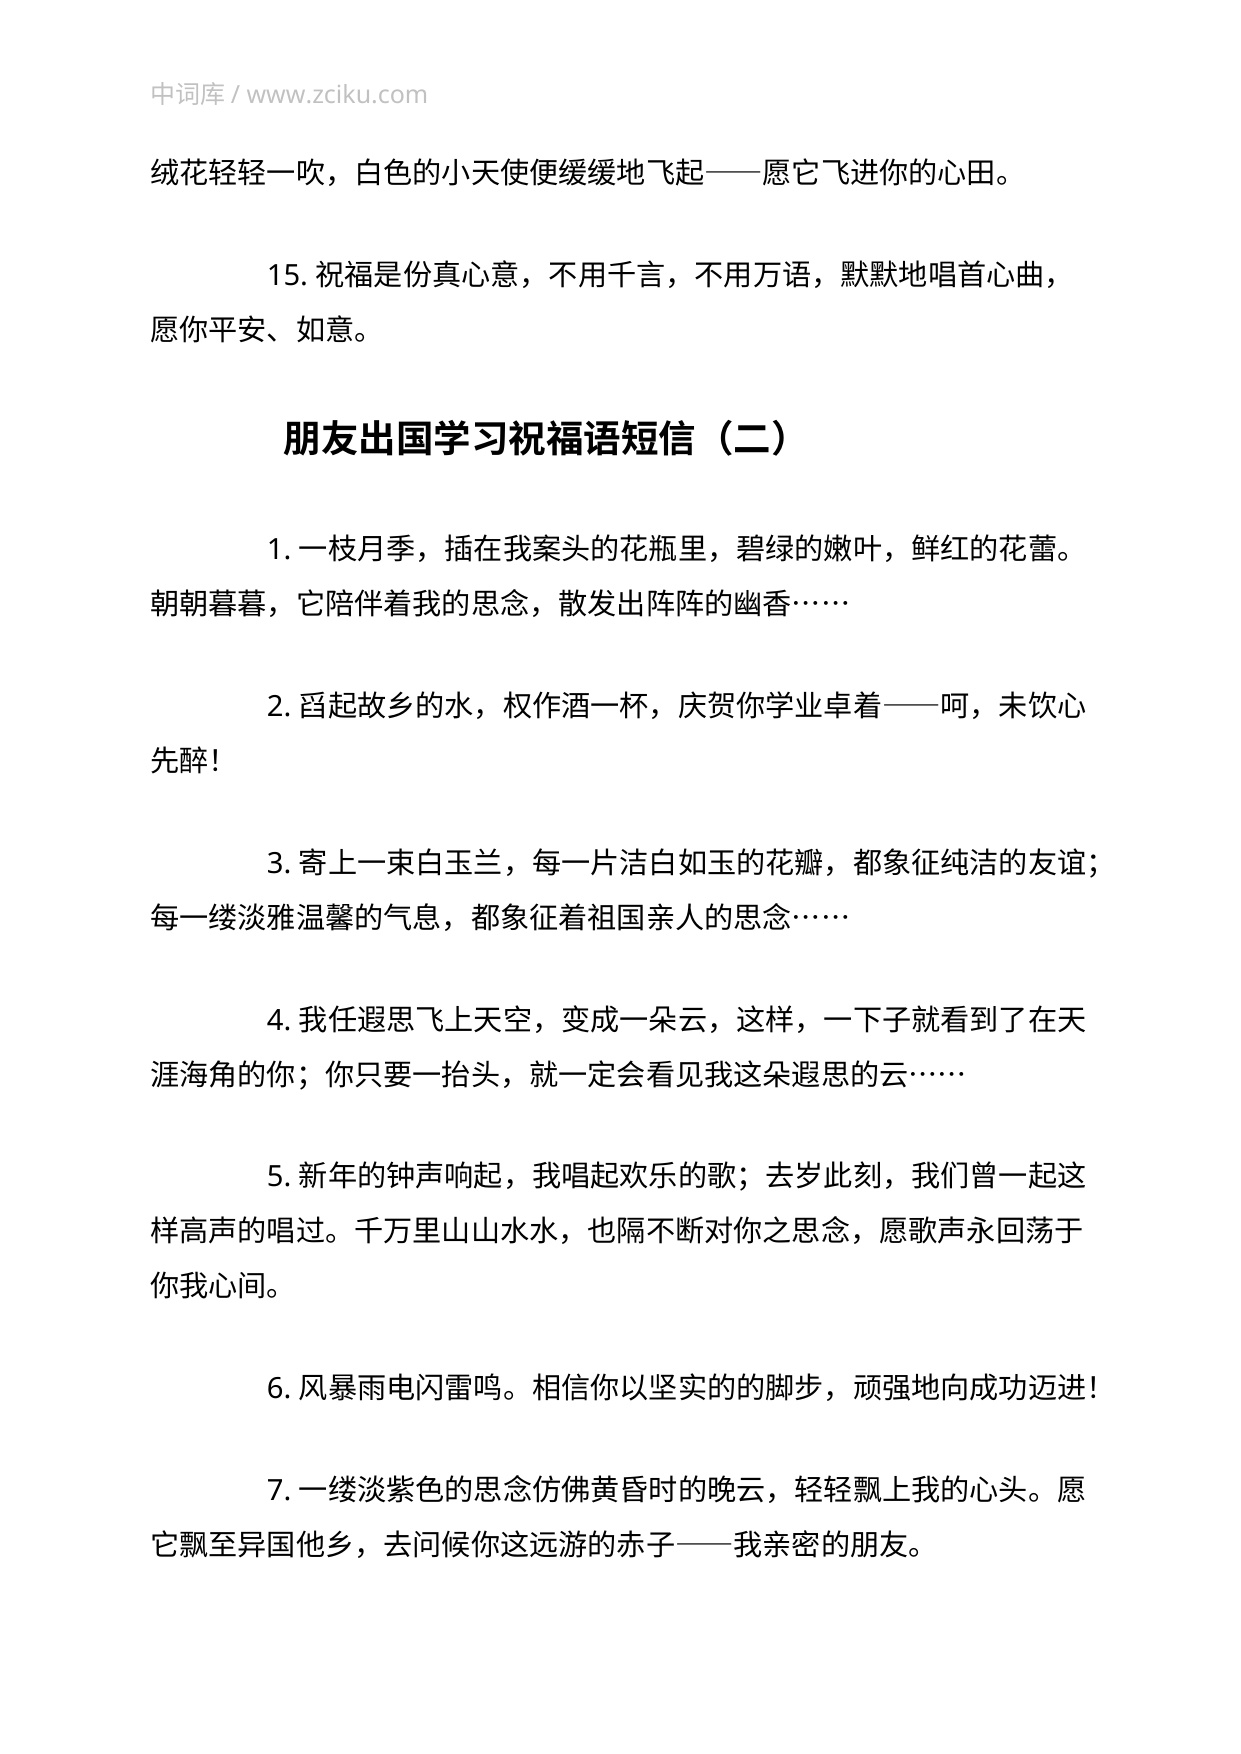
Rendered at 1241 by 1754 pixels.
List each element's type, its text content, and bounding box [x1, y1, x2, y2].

text 4. 我任遐思飞上天空，变成一朵云，这样，一下子就看到了在天涯海角的你；你只要一抬头，就一定会看见我这朵遐思的云…… [150, 996, 1090, 1093]
text 7. 一缕淡紫色的思念仿佛黄昏时的晚云，轻轻飘上我的心头。愿它飘至异国他乡，去问候你这远游的赤子——我亲密的朋友。 [150, 1467, 1090, 1564]
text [150, 150, 1090, 192]
text 1. 一枝月季，插在我案头的花瓶里，碧绿的嫩叶，鲜红的花蕾。朝朝暮暮，它陪伴着我的思念，散发出阵阵的幽香…… [150, 526, 1090, 623]
text 15. 祝福是份真心意，不用千言，不用万语，默默地唱首心曲，愿你平安、如意。 [150, 252, 1090, 349]
text 5. 新年的钟声响起，我唱起欢乐的歌；去岁此刻，我们曾一起这样高声的唱过。千万里山山水水，也隔不断对你之思念，愿歌声永回荡于你我心间。 [150, 1153, 1090, 1305]
text 3. 寄上一束白玉兰，每一片洁白如玉的花瓣，都象征纯洁的友谊；每一缕淡雅温馨的气息，都象征着祖国亲人的思念…… [150, 839, 1090, 937]
text 朋友出国学习祝福语短信（二） [150, 408, 1090, 463]
text 6. 风暴雨电闪雷鸣。相信你以坚实的的脚步，顽强地向成功迈进！ [150, 1365, 1090, 1407]
text 2. 舀起故乡的水，权作酒一杯，庆贺你学业卓着——呵，未饮心先醉！ [150, 683, 1090, 780]
